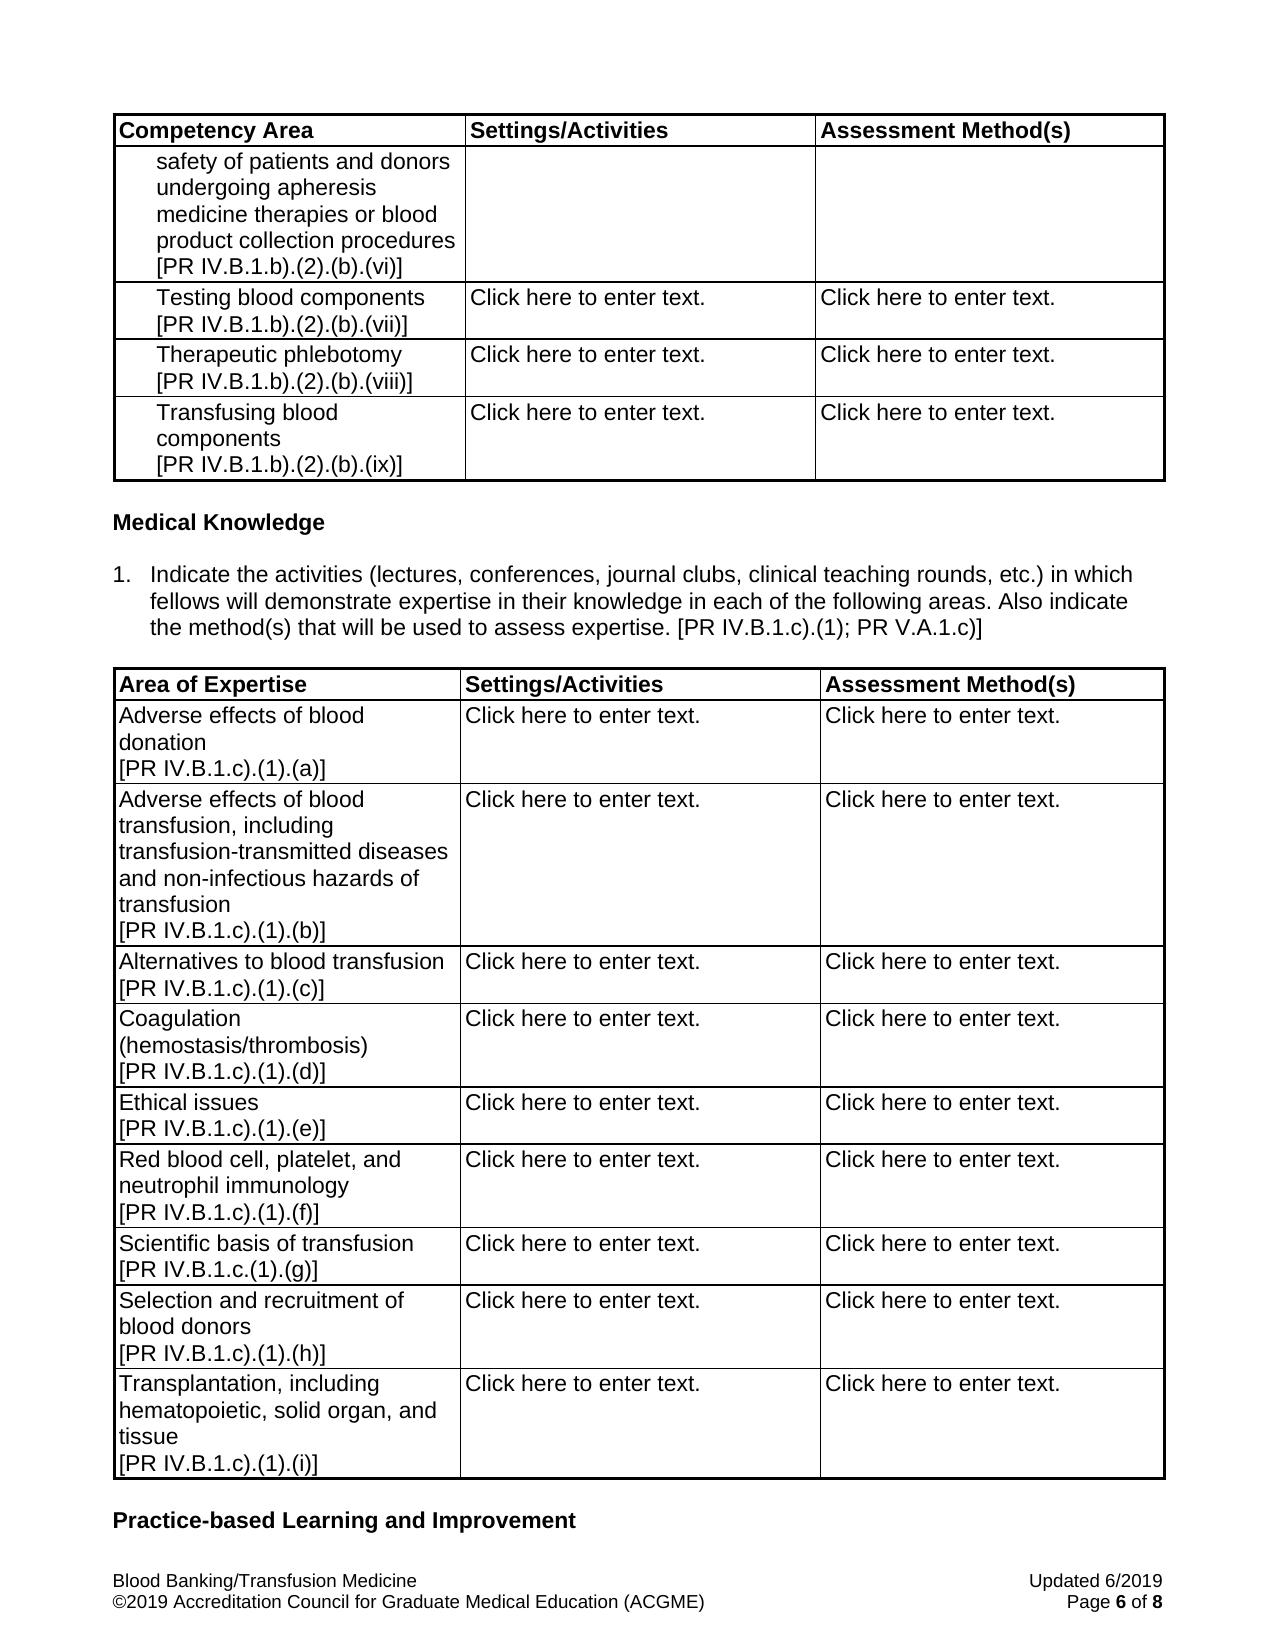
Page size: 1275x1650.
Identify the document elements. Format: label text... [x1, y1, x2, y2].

table_cell Scientific basis of transfusion [PR IV.B.1.c.(1).(g)] [116, 1228, 460, 1284]
table_cell Adverse effects of blood donation [PR IV.B.1.c).(1).(a)] [116, 701, 460, 783]
text Practice-based Learning and Improvement [112, 1507, 1162, 1533]
table_header Settings/Activities [461, 670, 820, 699]
table_cell Therapeutic phlebotomy [PR IV.B.1.b).(2).(b).(viii)] [116, 340, 465, 396]
list Indicate the activities (lectures, conferences, journal clubs, clinical teaching rounds, etc.) in which fellows will demonstrate expertise in their knowledge in each of the following areas. Also indicate the method(s) that will be used to assess expertise. [PR IV.B.1.c).(1); PR V.A.1.c)] [112, 561, 1162, 640]
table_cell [116, 147, 465, 281]
table_cell Transplantation, including hematopoietic, solid organ, and tissue [PR IV.B.1.c).(1).(i)] [116, 1369, 460, 1477]
table_cell Alternatives to blood transfusion [PR IV.B.1.c).(1).(c)] [116, 947, 460, 1002]
table_header Settings/Activities [466, 116, 815, 145]
table_cell Red blood cell, platelet, and neutrophil immunology [PR IV.B.1.c).(1).(f)] [116, 1145, 460, 1227]
table_cell Selection and recruitment of blood donors [PR IV.B.1.c).(1).(h)] [116, 1286, 460, 1367]
table_header Area of Expertise [116, 670, 460, 699]
table_cell Coagulation (hemostasis/thrombosis) [PR IV.B.1.c).(1).(d)] [116, 1004, 460, 1086]
table_cell Ethical issues [PR IV.B.1.c).(1).(e)] [116, 1088, 460, 1143]
text Medical Knowledge [112, 508, 1162, 535]
table_cell Transfusing blood components [PR IV.B.1.b).(2).(b).(ix)] [116, 397, 465, 479]
table_header Assessment Method(s) [816, 116, 1163, 145]
table_cell Adverse effects of blood transfusion, including transfusion-transmitted diseases and non-infectious hazards of transfusion [PR IV.B.1.c).(1).(b)] [116, 784, 460, 945]
table_header Competency Area [116, 116, 465, 145]
table_header Assessment Method(s) [821, 670, 1163, 699]
table_cell Testing blood components [PR IV.B.1.b).(2).(b).(vii)] [116, 283, 465, 338]
